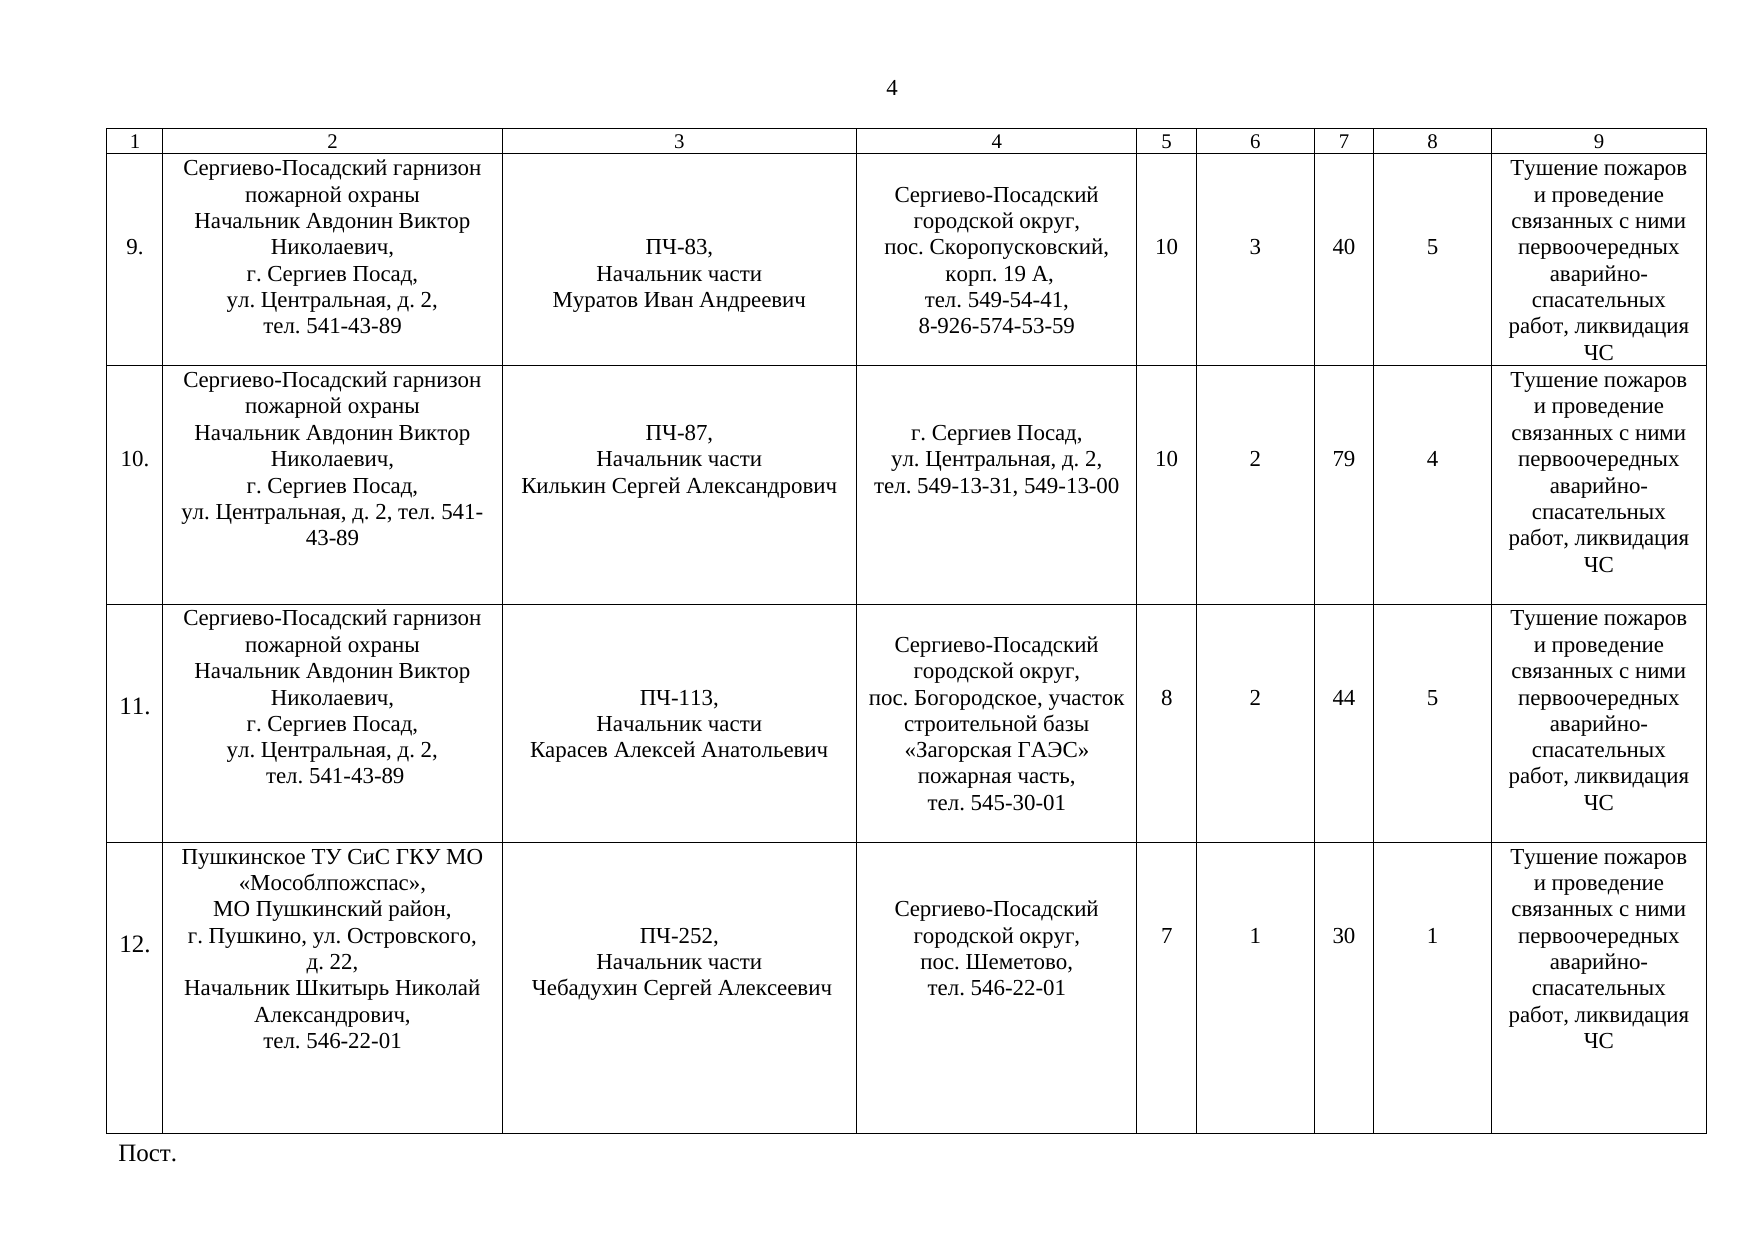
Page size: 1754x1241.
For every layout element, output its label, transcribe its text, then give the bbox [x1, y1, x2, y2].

table_cell Сергиево-Посадский городской округ, пос. Скоропусковский, корп. 19 А, тел. 549-54-41, 8-926-574-53-59 [857, 154, 1136, 365]
table_cell 7 [1315, 129, 1373, 153]
table_cell 4 [857, 129, 1136, 153]
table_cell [163, 843, 502, 1133]
table_cell Сергиево-Посадский городской округ, пос. Богородское, участок строительной базы «Загорская ГАЭС» пожарная часть, тел. 545-30-01 [857, 605, 1136, 842]
table_cell 3 [503, 129, 856, 153]
table_cell 2 [1197, 366, 1314, 603]
table_cell 4 [1374, 366, 1491, 603]
table_cell 1 [1197, 843, 1314, 1133]
table_cell Тушение пожаров и проведение связанных с ними первоочередных аварийно-спасательных работ, ликвидация ЧС [1492, 366, 1706, 603]
table_cell 9 [1492, 129, 1706, 153]
table_cell 5 [1137, 129, 1196, 153]
table_cell ПЧ-252, Начальник части Чебадухин Сергей Алексеевич [503, 843, 856, 1133]
table_cell 10 [1137, 366, 1196, 603]
table_cell 7 [1137, 843, 1196, 1133]
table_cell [1492, 843, 1706, 1133]
table_cell 30 [1315, 843, 1373, 1133]
table_cell 5 [1374, 154, 1491, 365]
table_cell 8 [1137, 605, 1196, 842]
table_cell г. Сергиев Посад, ул. Центральная, д. 2, тел. 549-13-31, 549-13-00 [857, 366, 1136, 603]
table_cell ПЧ-113, Начальник части Карасев Алексей Анатольевич [503, 605, 856, 842]
table_cell 9. [107, 154, 162, 365]
table_cell Сергиево-Посадский гарнизон пожарной охраны Начальник Авдонин Виктор Николаевич, г. Сергиев Посад, ул. Центральная, д. 2, тел. 541-43-89 [163, 366, 502, 603]
table_cell 12. [107, 843, 162, 1133]
table_cell 79 [1315, 366, 1373, 603]
table_cell 40 [1315, 154, 1373, 365]
table_cell 2 [163, 129, 502, 153]
table_cell 10. [107, 366, 162, 603]
table_cell 6 [1197, 129, 1314, 153]
table_cell ПЧ-83, Начальник части Муратов Иван Андреевич [503, 154, 856, 365]
table_cell 8 [1374, 129, 1491, 153]
table_cell Сергиево-Посадский гарнизон пожарной охраны Начальник Авдонин Виктор Николаевич, г. Сергиев Посад, ул. Центральная, д. 2, тел. 541-43-89 [163, 154, 502, 365]
table_cell 10 [1137, 154, 1196, 365]
table_cell Сергиево-Посадский гарнизон пожарной охраны Начальник Авдонин Виктор Николаевич, г. Сергиев Посад, ул. Центральная, д. 2, тел. 541-43-89 [163, 605, 502, 842]
table_cell 5 [1374, 605, 1491, 842]
table_cell 1 [107, 129, 162, 153]
table_cell ПЧ-87, Начальник части Килькин Сергей Александрович [503, 366, 856, 603]
table_cell 11. [107, 605, 162, 842]
table_cell Тушение пожаров и проведение связанных с ними первоочередных аварийно-спасательных работ, ликвидация ЧС [1492, 605, 1706, 842]
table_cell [1492, 154, 1706, 365]
table_cell Сергиево-Посадский городской округ, пос. Шеметово, тел. 546-22-01 [857, 843, 1136, 1133]
table_cell 2 [1197, 605, 1314, 842]
table_cell 1 [1374, 843, 1491, 1133]
table_cell 44 [1315, 605, 1373, 842]
table_cell 3 [1197, 154, 1314, 365]
